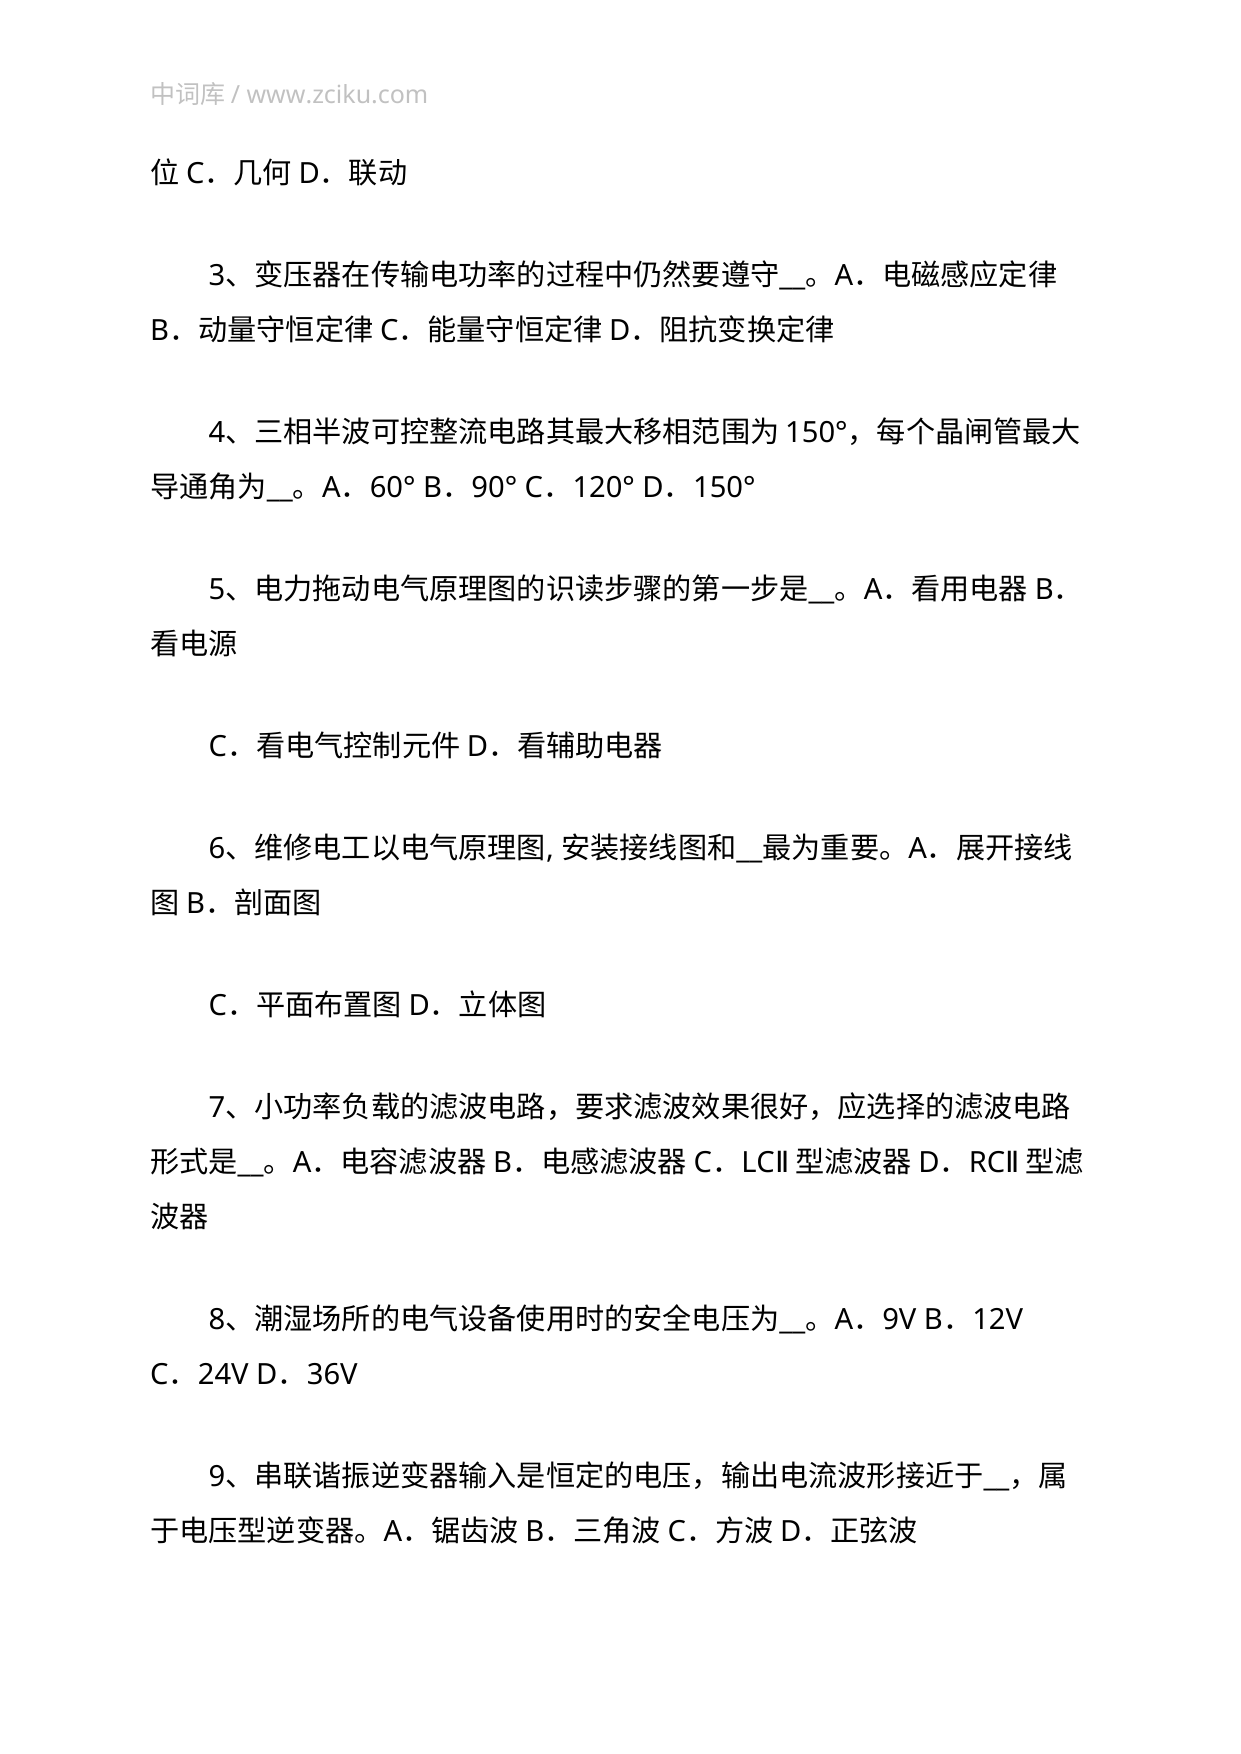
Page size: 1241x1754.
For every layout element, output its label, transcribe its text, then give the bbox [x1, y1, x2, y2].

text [150, 150, 1090, 192]
text 3、变压器在传输电功率的过程中仍然要遵守__。A．电磁感应定律 B．动量守恒定律 C．能量守恒定律 D．阻抗变换定律 [150, 252, 1090, 349]
text 5、电力拖动电气原理图的识读步骤的第一步是__。A．看用电器 B．看电源 [150, 566, 1090, 663]
text 8、潮湿场所的电气设备使用时的安全电压为__。A．9V B．12V C．24V D．36V [150, 1295, 1090, 1393]
text 4、三相半波可控整流电路其最大移相范围为150°，每个晶闸管最大导通角为__。A．60° B．90° C．120° D．150° [150, 409, 1090, 506]
text 9、串联谐振逆变器输入是恒定的电压，输出电流波形接近于__，属于电压型逆变器。A．锯齿波 B．三角波 C．方波 D．正弦波 [150, 1452, 1090, 1550]
text C．看电气控制元件 D．看辅助电器 [150, 723, 1090, 765]
text C．平面布置图 D．立体图 [150, 982, 1090, 1024]
text 6、维修电工以电气原理图, 安装接线图和__最为重要。A．展开接线图 B．剖面图 [150, 825, 1090, 922]
text 7、小功率负载的滤波电路，要求滤波效果很好，应选择的滤波电路形式是__。A．电容滤波器 B．电感滤波器 C．LCⅡ型滤波器 D．RCⅡ型滤波器 [150, 1084, 1090, 1236]
